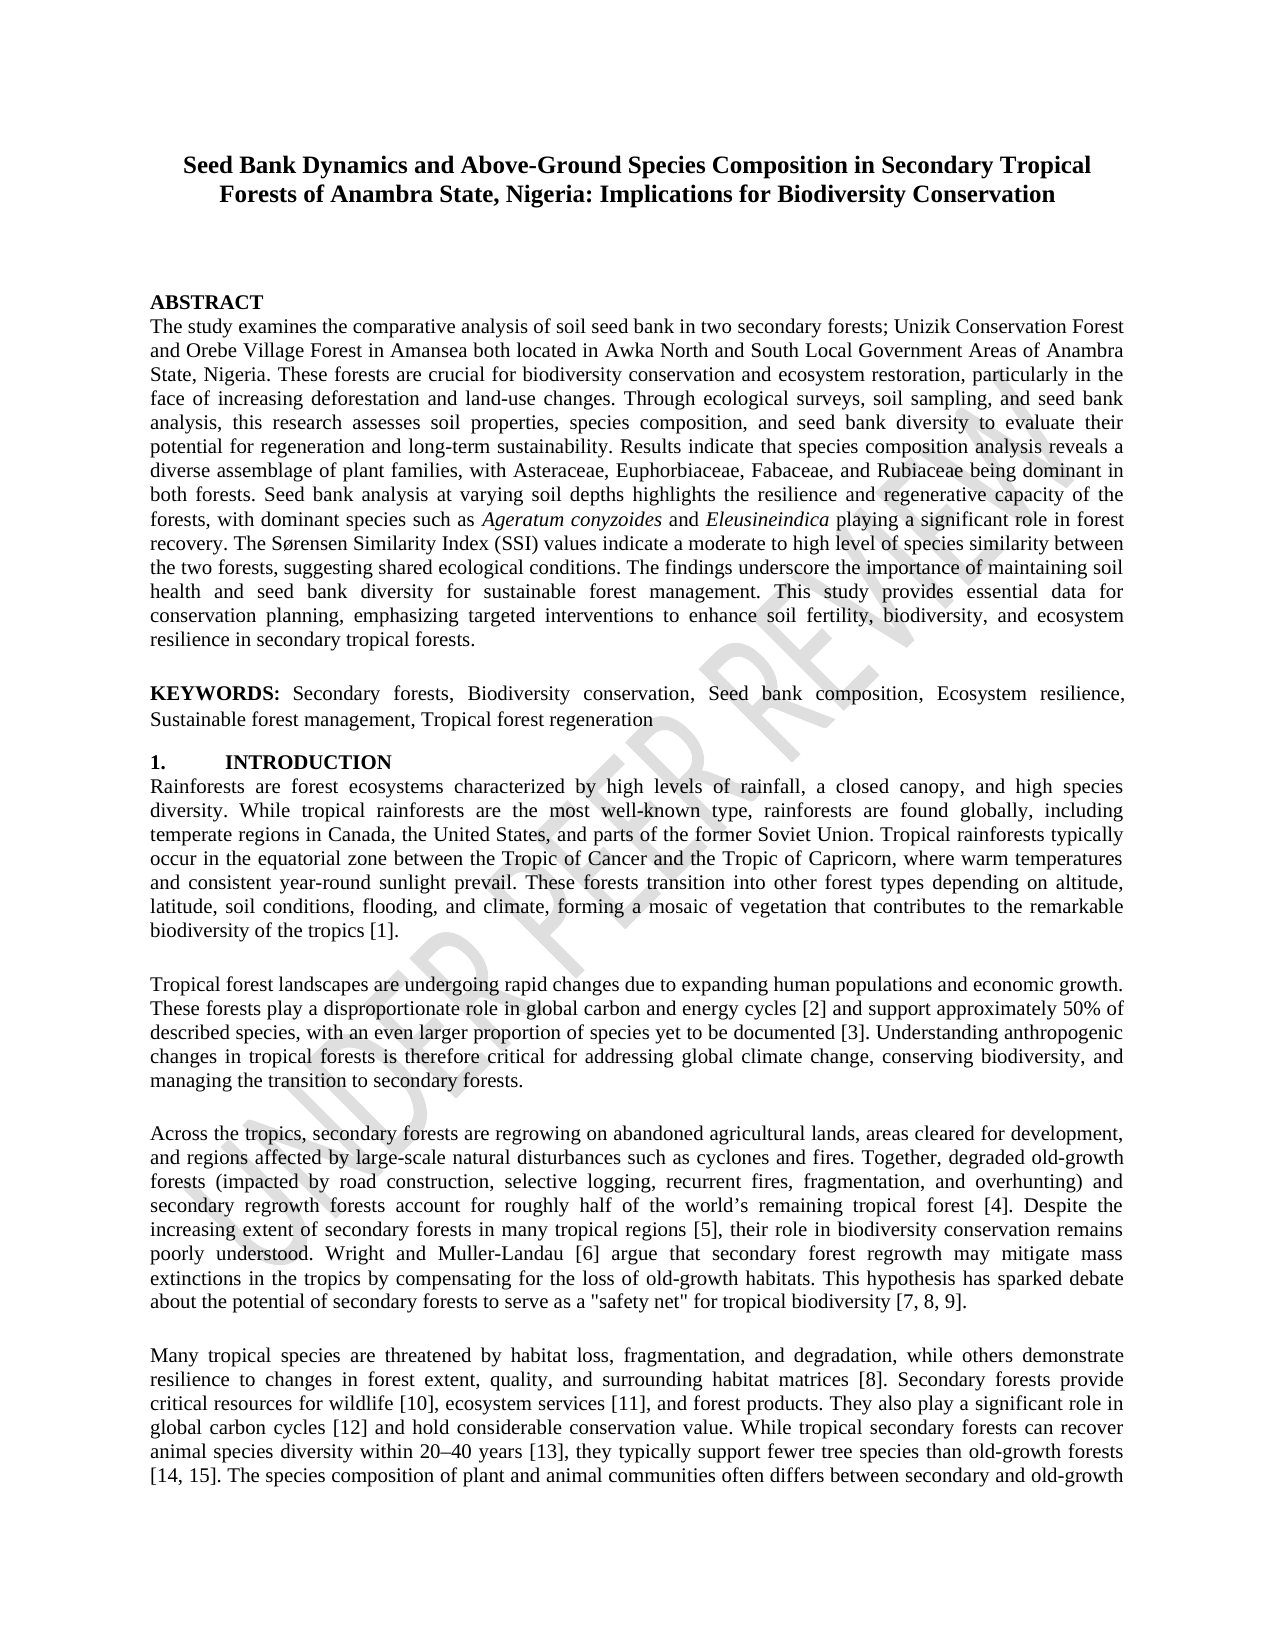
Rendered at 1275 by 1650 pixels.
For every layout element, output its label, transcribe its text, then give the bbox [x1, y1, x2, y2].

text KEYWORDS: Secondary forests, Biodiversity conservation, Seed bank composition, Ecosystem resilience, Sustainable forest management, Tropical forest regeneration [150, 680, 1125, 731]
text Tropical forest landscapes are undergoing rapid changes due to expanding human populations and economic growth. These forests play a disproportionate role in global carbon and energy cycles [2] and support approximately 50% of described species, with an even larger proportion of species yet to be documented [3]. Understanding anthropogenic changes in tropical forests is therefore critical for addressing global climate change, conserving biodiversity, and managing the transition to secondary forests. [150, 972, 1125, 1092]
text Seed Bank Dynamics and Above-Ground Species Composition in Secondary Tropical Forests of Anambra State, Nigeria: Implications for Biodiversity Conservation [150, 150, 1125, 207]
text 1. INTRODUCTION Rainforests are forest ecosystems characterized by high levels of rainfall, a closed canopy, and high species diversity. While tropical rainforests are the most well-known type, rainforests are found globally, including temperate regions in Canada, the United States, and parts of the former Soviet Union. Tropical rainforests typically occur in the equatorial zone between the Tropic of Cancer and the Tropic of Capricorn, where warm temperatures and consistent year-round sunlight prevail. These forests transition into other forest types depending on altitude, latitude, soil conditions, flooding, and climate, forming a mosaic of vegetation that contributes to the remarkable biodiversity of the tropics [1]. [150, 750, 1125, 942]
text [150, 1343, 1125, 1487]
text Across the tropics, secondary forests are regrowing on abandoned agricultural lands, areas cleared for development, and regions affected by large-scale natural disturbances such as cyclones and fires. Together, degraded old-growth forests (impacted by road construction, selective logging, recurrent fires, fragmentation, and overhunting) and secondary regrowth forests account for roughly half of the world’s remaining tropical forest [4]. Despite the increasing extent of secondary forests in many tropical regions [5], their role in biodiversity conservation remains poorly understood. Wright and Muller-Landau [6] argue that secondary forest regrowth may mitigate mass extinctions in the tropics by compensating for the loss of old-growth habitats. This hypothesis has sparked debate about the potential of secondary forests to serve as a "safety net" for tropical biodiversity [7, 8, 9]. [150, 1121, 1125, 1313]
text ABSTRACT The study examines the comparative analysis of soil seed bank in two secondary forests; Unizik Conservation Forest and Orebe Village Forest in Amansea both located in Awka North and South Local Government Areas of Anambra State, Nigeria. These forests are crucial for biodiversity conservation and ecosystem restoration, particularly in the face of increasing deforestation and land-use changes. Through ecological surveys, soil sampling, and seed bank analysis, this research assesses soil properties, species composition, and seed bank diversity to evaluate their potential for regeneration and long-term sustainability. Results indicate that species composition analysis reveals a diverse assemblage of plant families, with Asteraceae, Euphorbiaceae, Fabaceae, and Rubiaceae being dominant in both forests. Seed bank analysis at varying soil depths highlights the resilience and regenerative capacity of the forests, with dominant species such as Ageratum conyzoides and Eleusineindica playing a significant role in forest recovery. The Sørensen Similarity Index (SSI) values indicate a moderate to high level of species similarity between the two forests, suggesting shared ecological conditions. The findings underscore the importance of maintaining soil health and seed bank diversity for sustainable forest management. This study provides essential data for conservation planning, emphasizing targeted interventions to enhance soil fertility, biodiversity, and ecosystem resilience in secondary tropical forests. [150, 290, 1125, 651]
